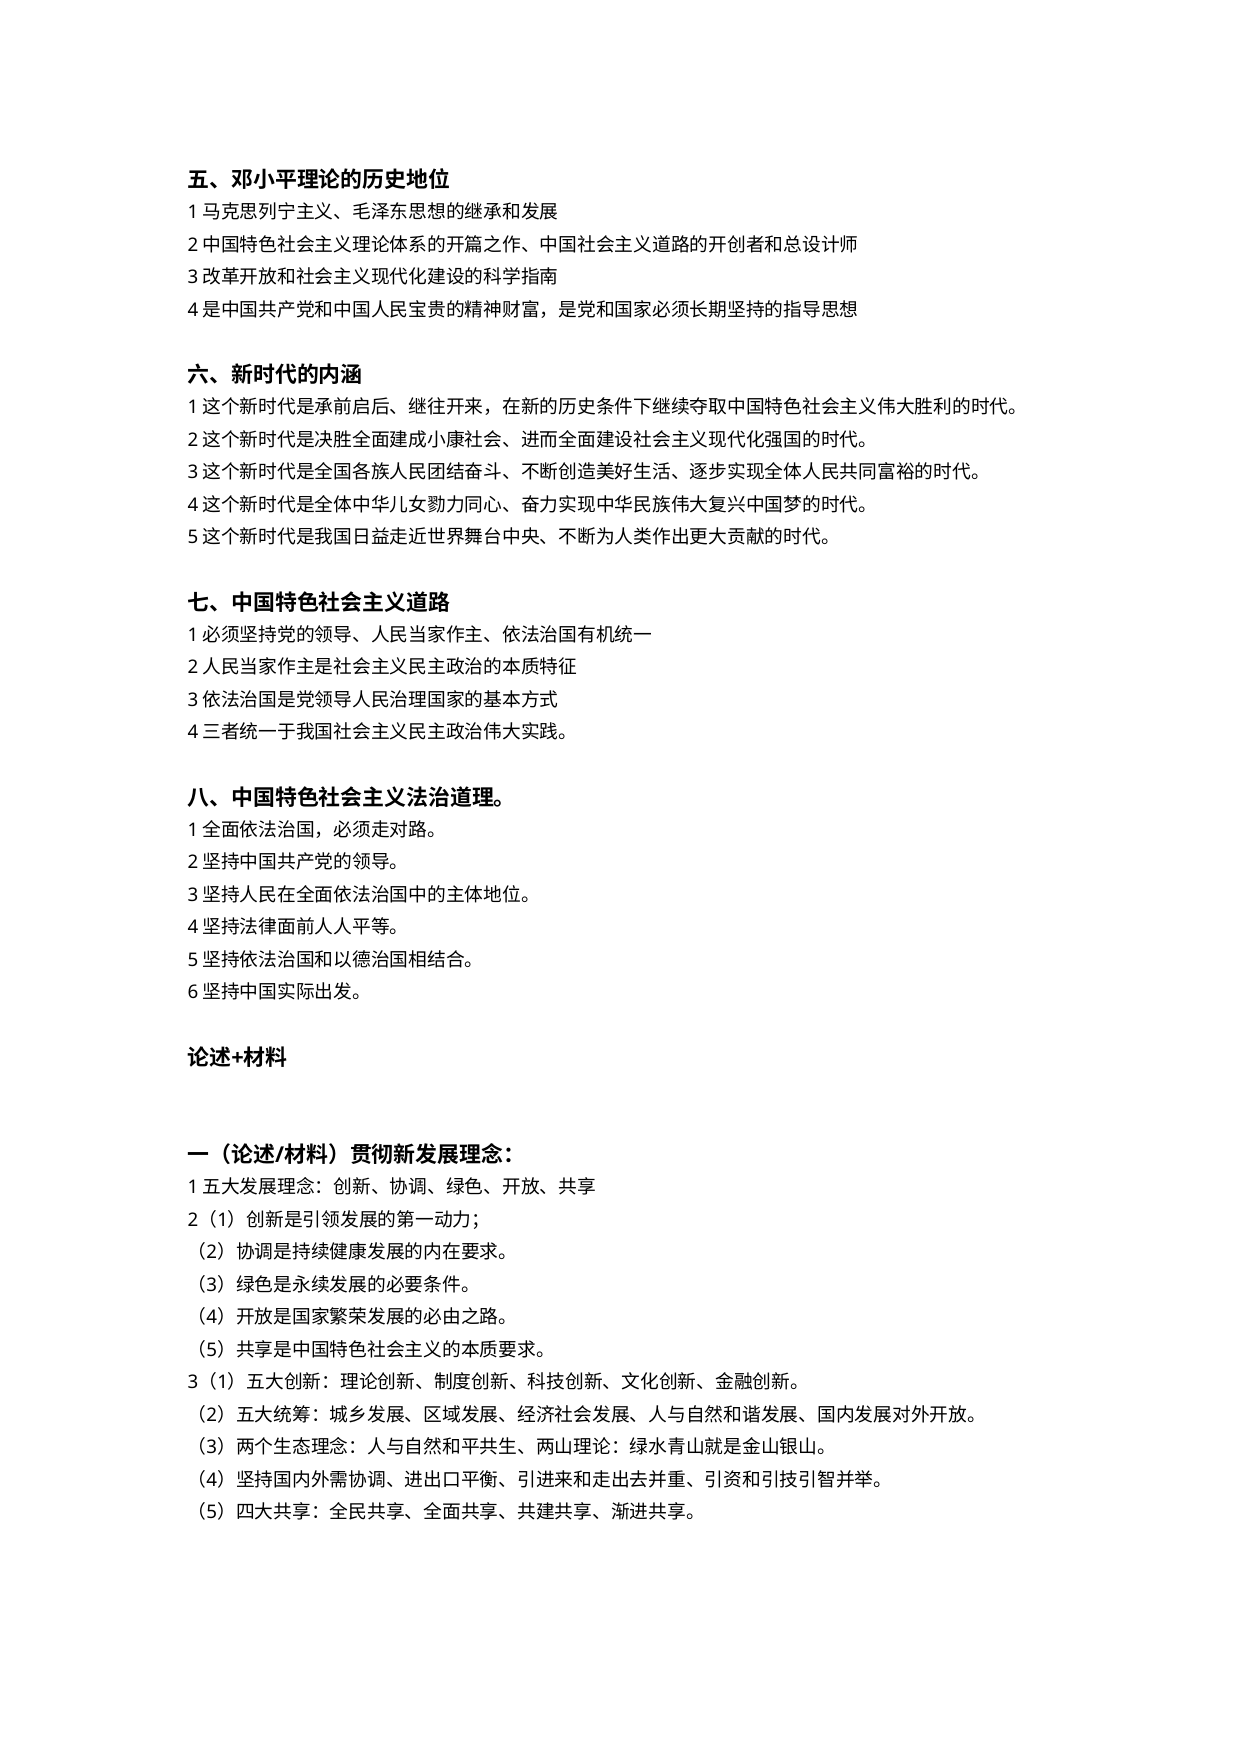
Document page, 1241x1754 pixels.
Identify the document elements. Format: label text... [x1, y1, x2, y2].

text 论述+材料 [187, 1039, 1053, 1072]
text 1全面依法治国，必须走对路。 [187, 812, 1053, 844]
text 6坚持中国实际出发。 [187, 974, 1053, 1007]
text （4）坚持国内外需协调、进出口平衡、引进来和走出去并重、引资和引技引智并举。 [187, 1462, 1053, 1494]
text 3依法治国是党领导人民治理国家的基本方式 [187, 682, 1053, 714]
text （4）开放是国家繁荣发展的必由之路。 [187, 1299, 1053, 1332]
text 5这个新时代是我国日益走近世界舞台中央、不断为人类作出更大贡献的时代。 [187, 519, 1053, 552]
text 一（论述/材料）贯彻新发展理念： [187, 1137, 1053, 1169]
text （2）协调是持续健康发展的内在要求。 [187, 1234, 1053, 1267]
text 1五大发展理念：创新、协调、绿色、开放、共享 [187, 1169, 1053, 1202]
text （5）四大共享：全民共享、全面共享、共建共享、渐进共享。 [187, 1494, 1053, 1527]
text 3这个新时代是全国各族人民团结奋斗、不断创造美好生活、逐步实现全体人民共同富裕的时代。 [187, 454, 1053, 487]
text 2（1）创新是引领发展的第一动力； [187, 1202, 1053, 1234]
text 3（1）五大创新：理论创新、制度创新、科技创新、文化创新、金融创新。 [187, 1364, 1053, 1397]
text 2中国特色社会主义理论体系的开篇之作、中国社会主义道路的开创者和总设计师 [187, 227, 1053, 259]
text 5坚持依法治国和以德治国相结合。 [187, 942, 1053, 974]
text 3改革开放和社会主义现代化建设的科学指南 [187, 259, 1053, 292]
text 1马克思列宁主义、毛泽东思想的继承和发展 [187, 194, 1053, 227]
text 七、中国特色社会主义道路 [187, 584, 1053, 617]
text （3）两个生态理念：人与自然和平共生、两山理论：绿水青山就是金山银山。 [187, 1429, 1053, 1462]
text 六、新时代的内涵 [187, 357, 1053, 389]
text 2这个新时代是决胜全面建成小康社会、进而全面建设社会主义现代化强国的时代。 [187, 422, 1053, 454]
text 1必须坚持党的领导、人民当家作主、依法治国有机统一 [187, 617, 1053, 649]
text 3坚持人民在全面依法治国中的主体地位。 [187, 877, 1053, 909]
text 五、邓小平理论的历史地位 [187, 162, 1053, 194]
text 2人民当家作主是社会主义民主政治的本质特征 [187, 649, 1053, 682]
text 4这个新时代是全体中华儿女勠力同心、奋力实现中华民族伟大复兴中国梦的时代。 [187, 487, 1053, 519]
text 八、中国特色社会主义法治道理。 [187, 779, 1053, 812]
text 4三者统一于我国社会主义民主政治伟大实践。 [187, 714, 1053, 747]
text 1这个新时代是承前启后、继往开来，在新的历史条件下继续夺取中国特色社会主义伟大胜利的时代。 [187, 389, 1053, 422]
text （2）五大统筹：城乡发展、区域发展、经济社会发展、人与自然和谐发展、国内发展对外开放。 [187, 1397, 1053, 1429]
text 4是中国共产党和中国人民宝贵的精神财富，是党和国家必须长期坚持的指导思想 [187, 292, 1053, 324]
text （5）共享是中国特色社会主义的本质要求。 [187, 1332, 1053, 1364]
text （3）绿色是永续发展的必要条件。 [187, 1267, 1053, 1299]
text 2坚持中国共产党的领导。 [187, 844, 1053, 877]
text 4坚持法律面前人人平等。 [187, 909, 1053, 942]
